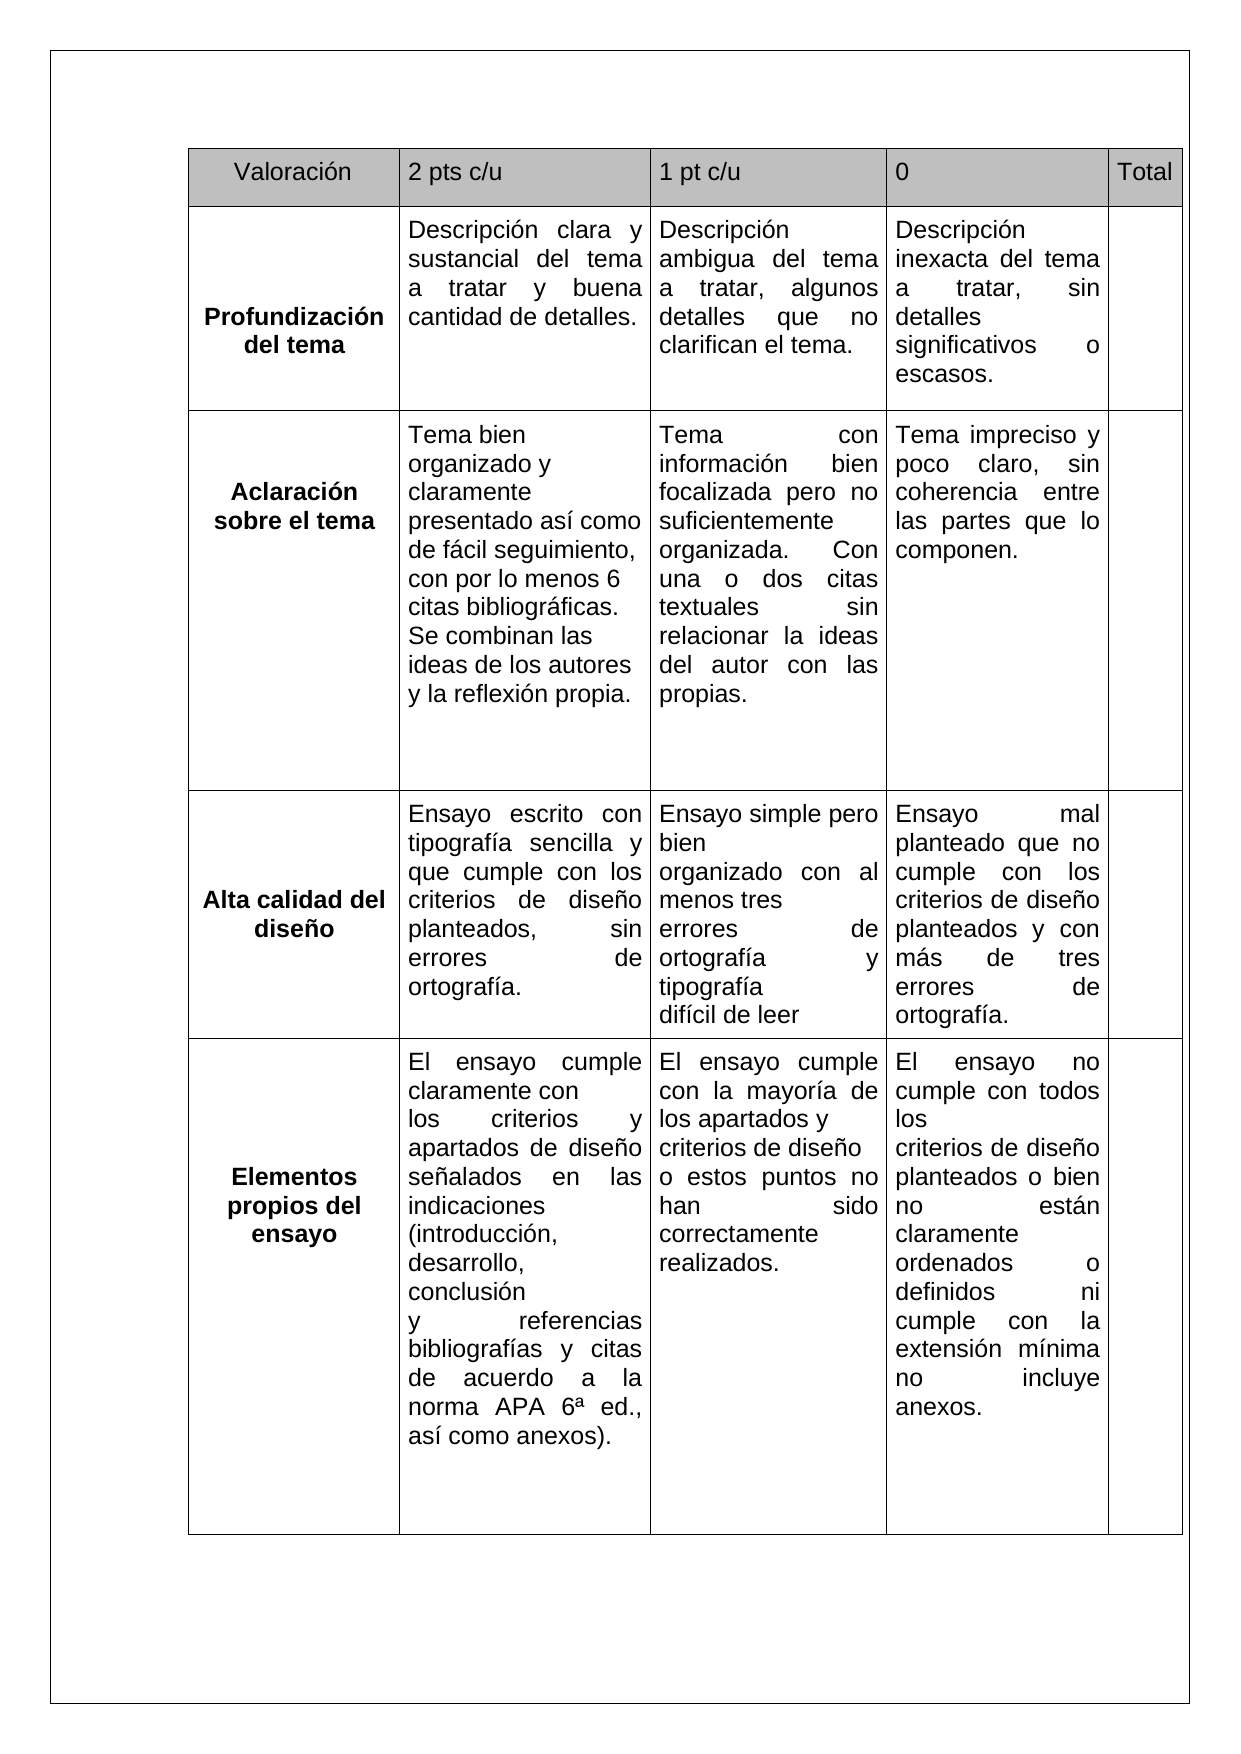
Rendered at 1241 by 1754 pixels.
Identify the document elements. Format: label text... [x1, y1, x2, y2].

table_cell Ensayo mal planteado que no cumple con los criterios de diseño planteados y con más de tres errores de ortografía. [887, 791, 1108, 1037]
table_cell [1109, 411, 1182, 790]
table_cell Descripción inexacta del tema a tratar, sin detalles significativos o escasos. [887, 207, 1108, 410]
table_header 0 [887, 149, 1108, 206]
table_header Total [1109, 149, 1182, 206]
table_cell Ensayo escrito con tipografía sencilla y que cumple con los criterios de diseño planteados, sin errores de ortografía. [400, 791, 650, 1037]
table_cell Tema bien organizado y claramente presentado así como de fácil seguimiento, con por lo menos 6 citas bibliográficas. Se combinan las ideas de los autores y la reflexión propia. [400, 411, 650, 790]
table_header Valoración [189, 149, 399, 206]
table_cell Aclaración sobre el tema [189, 411, 399, 790]
table_cell El ensayo cumple claramente con los criterios y apartados de diseño señalados en las indicaciones (introducción, desarrollo, conclusión y referencias bibliografías y citas de acuerdo a la norma APA 6ª ed., así como anexos). [400, 1039, 650, 1533]
table_cell [1109, 1039, 1182, 1533]
table_cell Ensayo simple pero bien organizado con al menos tres errores de ortografía y tipografía difícil de leer [651, 791, 886, 1037]
table_header 1 pt c/u [651, 149, 886, 206]
table_cell El ensayo no cumple con todos los criterios de diseño planteados o bien no están claramente ordenados o definidos ni cumple con la extensión mínima no incluye anexos. [887, 1039, 1108, 1533]
table_cell Descripción clara y sustancial del tema a tratar y buena cantidad de detalles. [400, 207, 650, 410]
table_cell Tema impreciso y poco claro, sin coherencia entre las partes que lo componen. [887, 411, 1108, 790]
table_header 2 pts c/u [400, 149, 650, 206]
table_cell Descripción ambigua del tema a tratar, algunos detalles que no clarifican el tema. [651, 207, 886, 410]
table_cell [1109, 207, 1182, 410]
table_cell [1109, 791, 1182, 1037]
table_cell El ensayo cumple con la mayoría de los apartados y criterios de diseño o estos puntos no han sido correctamente realizados. [651, 1039, 886, 1533]
table_cell Alta calidad del diseño [189, 791, 399, 1037]
table_cell Tema con información bien focalizada pero no suficientemente organizada. Con una o dos citas textuales sin relacionar la ideas del autor con las propias. [651, 411, 886, 790]
table_cell Elementos propios del ensayo [189, 1039, 399, 1533]
table_cell Profundización del tema [189, 207, 399, 410]
